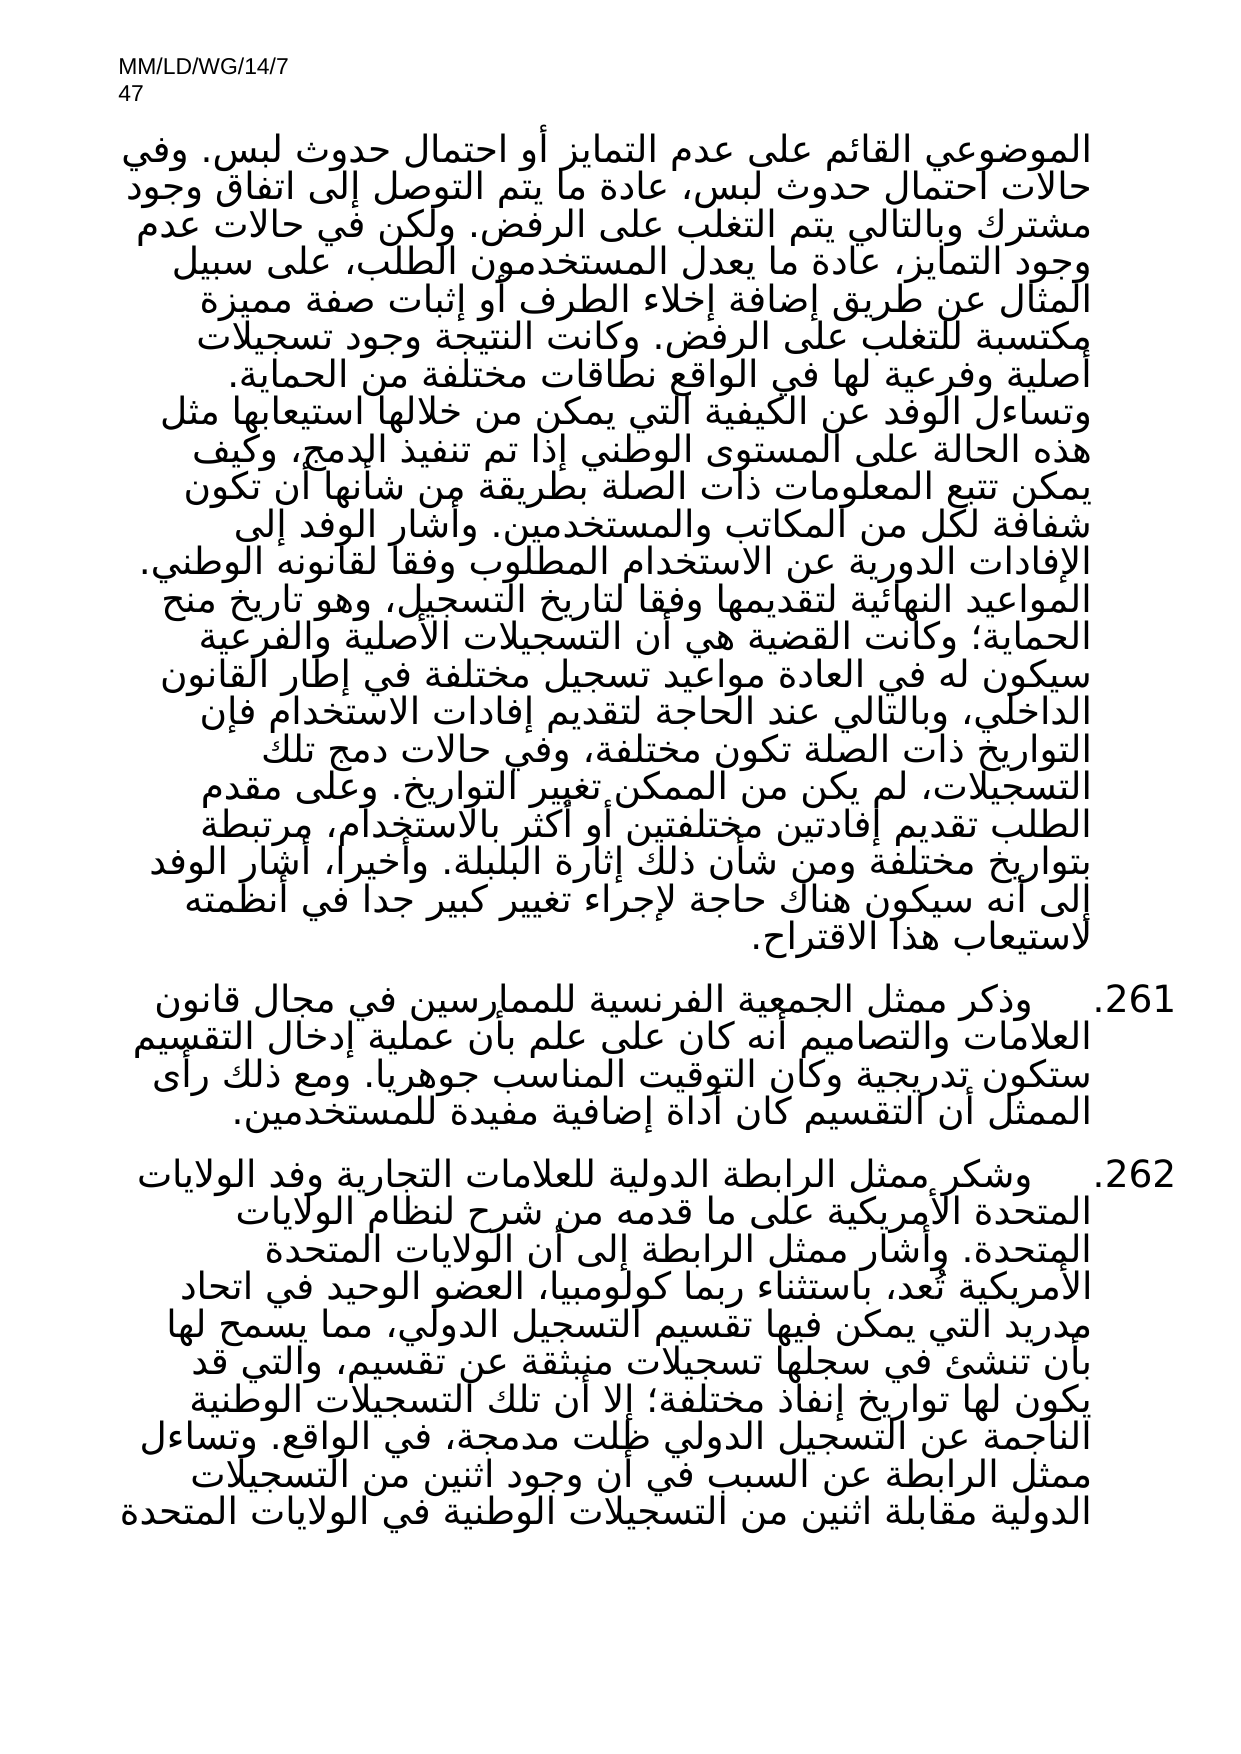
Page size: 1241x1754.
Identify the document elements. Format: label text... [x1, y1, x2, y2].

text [118, 132, 1092, 957]
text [118, 1157, 1092, 1532]
text وذكر ممثل الجمعية الفرنسية للممارسين في مجال قانون العلامات والتصاميم أنه كان على علم بأن عملية إدخال التقسيم ستكون تدريجية وكان التوقيت المناسب جوهريا. ومع ذلك رأى الممثل أن التقسيم كان أداة إضافية مفيدة للمستخدمين. [118, 982, 1092, 1132]
